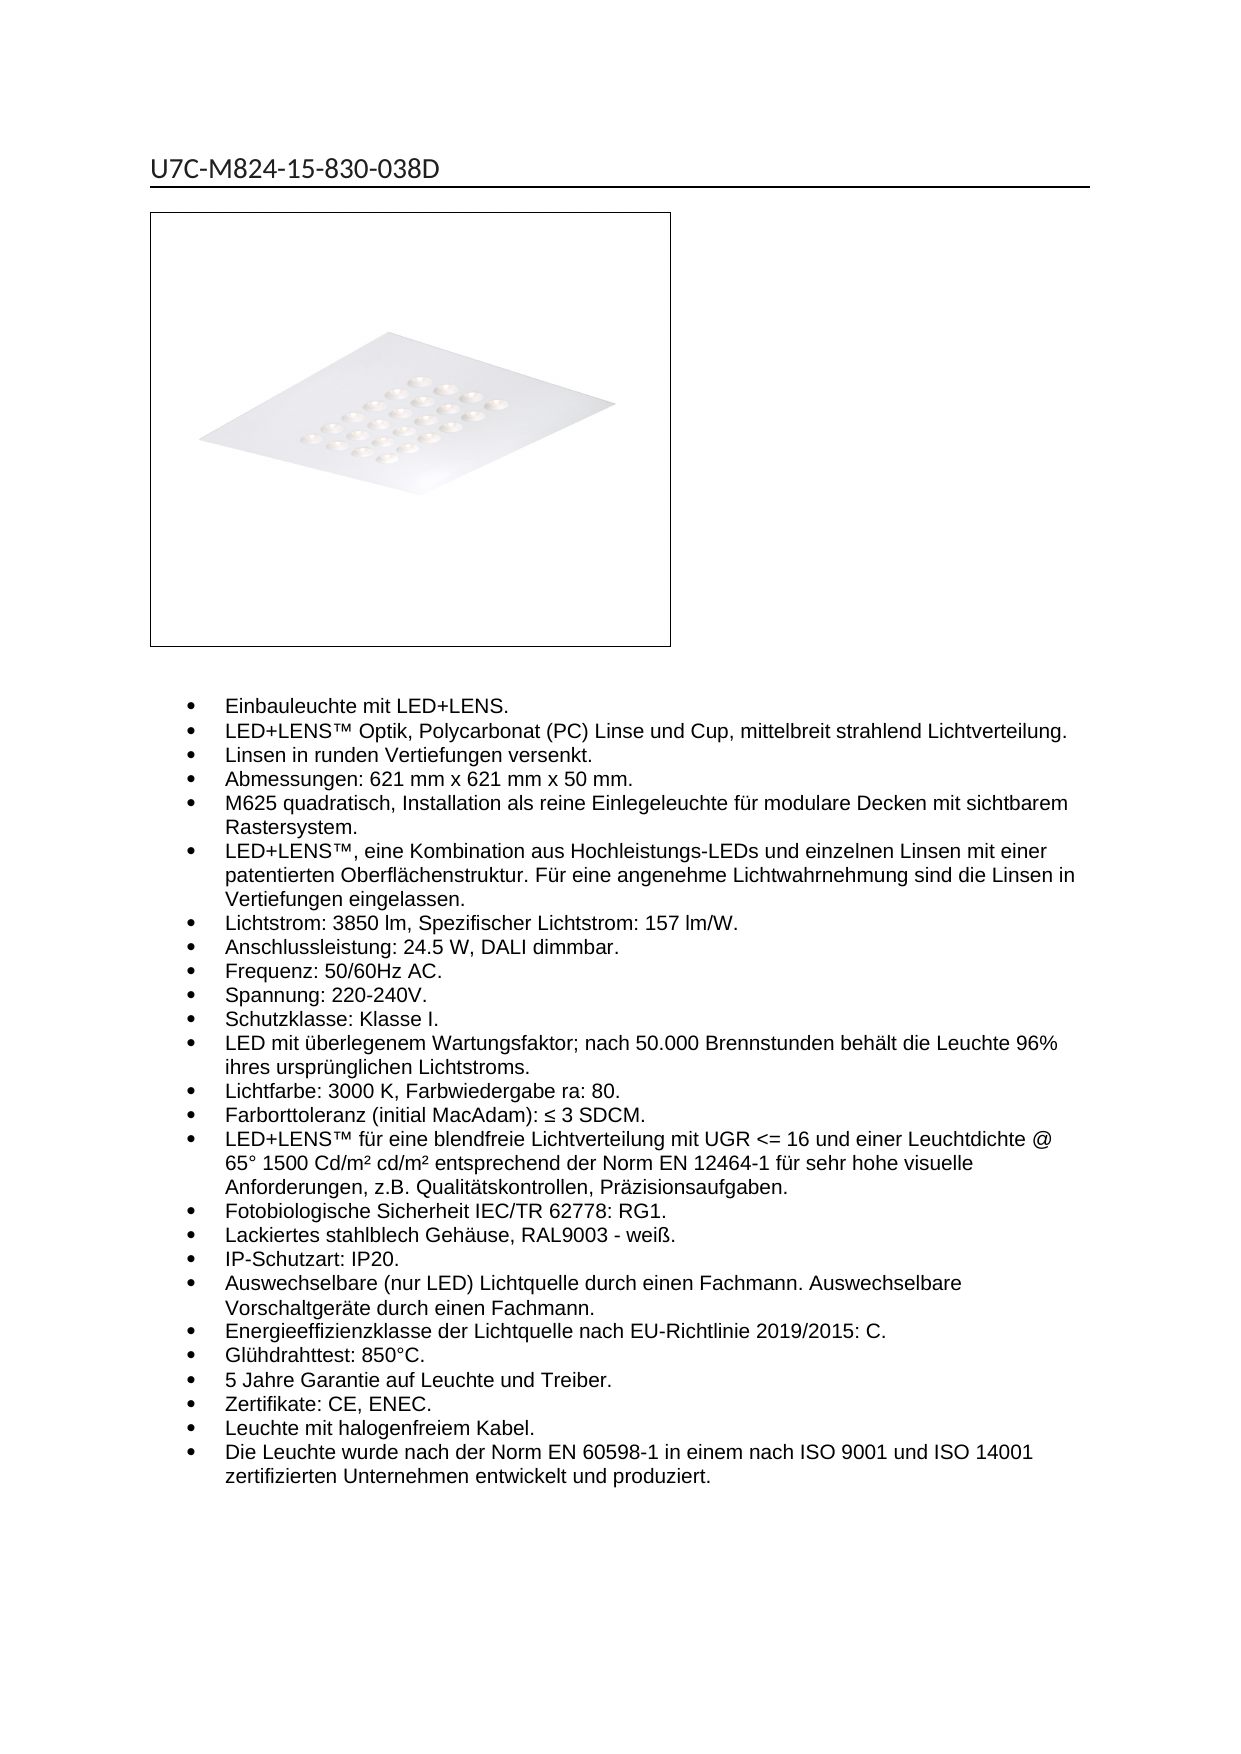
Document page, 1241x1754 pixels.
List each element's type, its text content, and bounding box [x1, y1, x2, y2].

list Spannung: 220-240V. [187, 983, 1090, 1007]
list Auswechselbare (nur LED) Lichtquelle durch einen Fachmann. Auswechselbare Vorschaltgeräte durch einen Fachmann. [187, 1271, 1090, 1319]
list LED+LENS™, eine Kombination aus Hochleistungs-LEDs und einzelnen Linsen mit einer patentierten Oberflächenstruktur. Für eine angenehme Lichtwahrnehmung sind die Linsen in Vertiefungen eingelassen. [187, 839, 1090, 911]
list Glühdrahttest: 850°C. [187, 1343, 1090, 1367]
list Abmessungen: 621 mm x 621 mm x 50 mm. [187, 767, 1090, 791]
list Zertifikate: CE, ENEC. [187, 1391, 1090, 1416]
picture [151, 213, 670, 646]
list Schutzklasse: Klasse I. [187, 1007, 1090, 1031]
list M625 quadratisch, Installation als reine Einlegeleuchte für modulare Decken mit sichtbarem Rastersystem. [187, 791, 1090, 839]
list Energieeffizienzklasse der Lichtquelle nach EU-Richtlinie 2019/2015: C. [187, 1319, 1090, 1343]
list LED+LENS™ Optik, Polycarbonat (PC) Linse und Cup, mittelbreit strahlend Lichtverteilung. [187, 718, 1090, 742]
list Die Leuchte wurde nach der Norm EN 60598-1 in einem nach ISO 9001 und ISO 14001 zertifizierten Unternehmen entwickelt und produziert. [187, 1439, 1090, 1488]
list Frequenz: 50/60Hz AC. [187, 959, 1090, 983]
list Farborttoleranz (initial MacAdam): ≤ 3 SDCM. [187, 1103, 1090, 1127]
list 5 Jahre Garantie auf Leuchte und Treiber. [187, 1367, 1090, 1391]
list Einbauleuchte mit LED+LENS. [187, 694, 1090, 718]
list Lichtfarbe: 3000 K, Farbwiedergabe ra: 80. [187, 1079, 1090, 1103]
list Lichtstrom: 3850 lm, Spezifischer Lichtstrom: 157 lm/W. [187, 911, 1090, 935]
list LED+LENS™ für eine blendfreie Lichtverteilung mit UGR <= 16 und einer Leuchtdichte @ 65° 1500 Cd/m² cd/m² entsprechend der Norm EN 12464-1 für sehr hohe visuelle Anforderungen, z.B. Qualitätskontrollen, Präzisionsaufgaben. [187, 1127, 1090, 1199]
list Lackiertes stahlblech Gehäuse, RAL9003 - weiß. [187, 1223, 1090, 1247]
list Linsen in runden Vertiefungen versenkt. [187, 742, 1090, 767]
list Anschlussleistung: 24.5 W, DALI dimmbar. [187, 935, 1090, 959]
list IP-Schutzart: IP20. [187, 1247, 1090, 1271]
text U7C-M824-15-830-038D [150, 150, 1090, 186]
list Leuchte mit halogenfreiem Kabel. [187, 1416, 1090, 1439]
list LED mit überlegenem Wartungsfaktor; nach 50.000 Brennstunden behält die Leuchte 96% ihres ursprünglichen Lichtstroms. [187, 1031, 1090, 1079]
list Fotobiologische Sicherheit IEC/TR 62778: RG1. [187, 1199, 1090, 1223]
